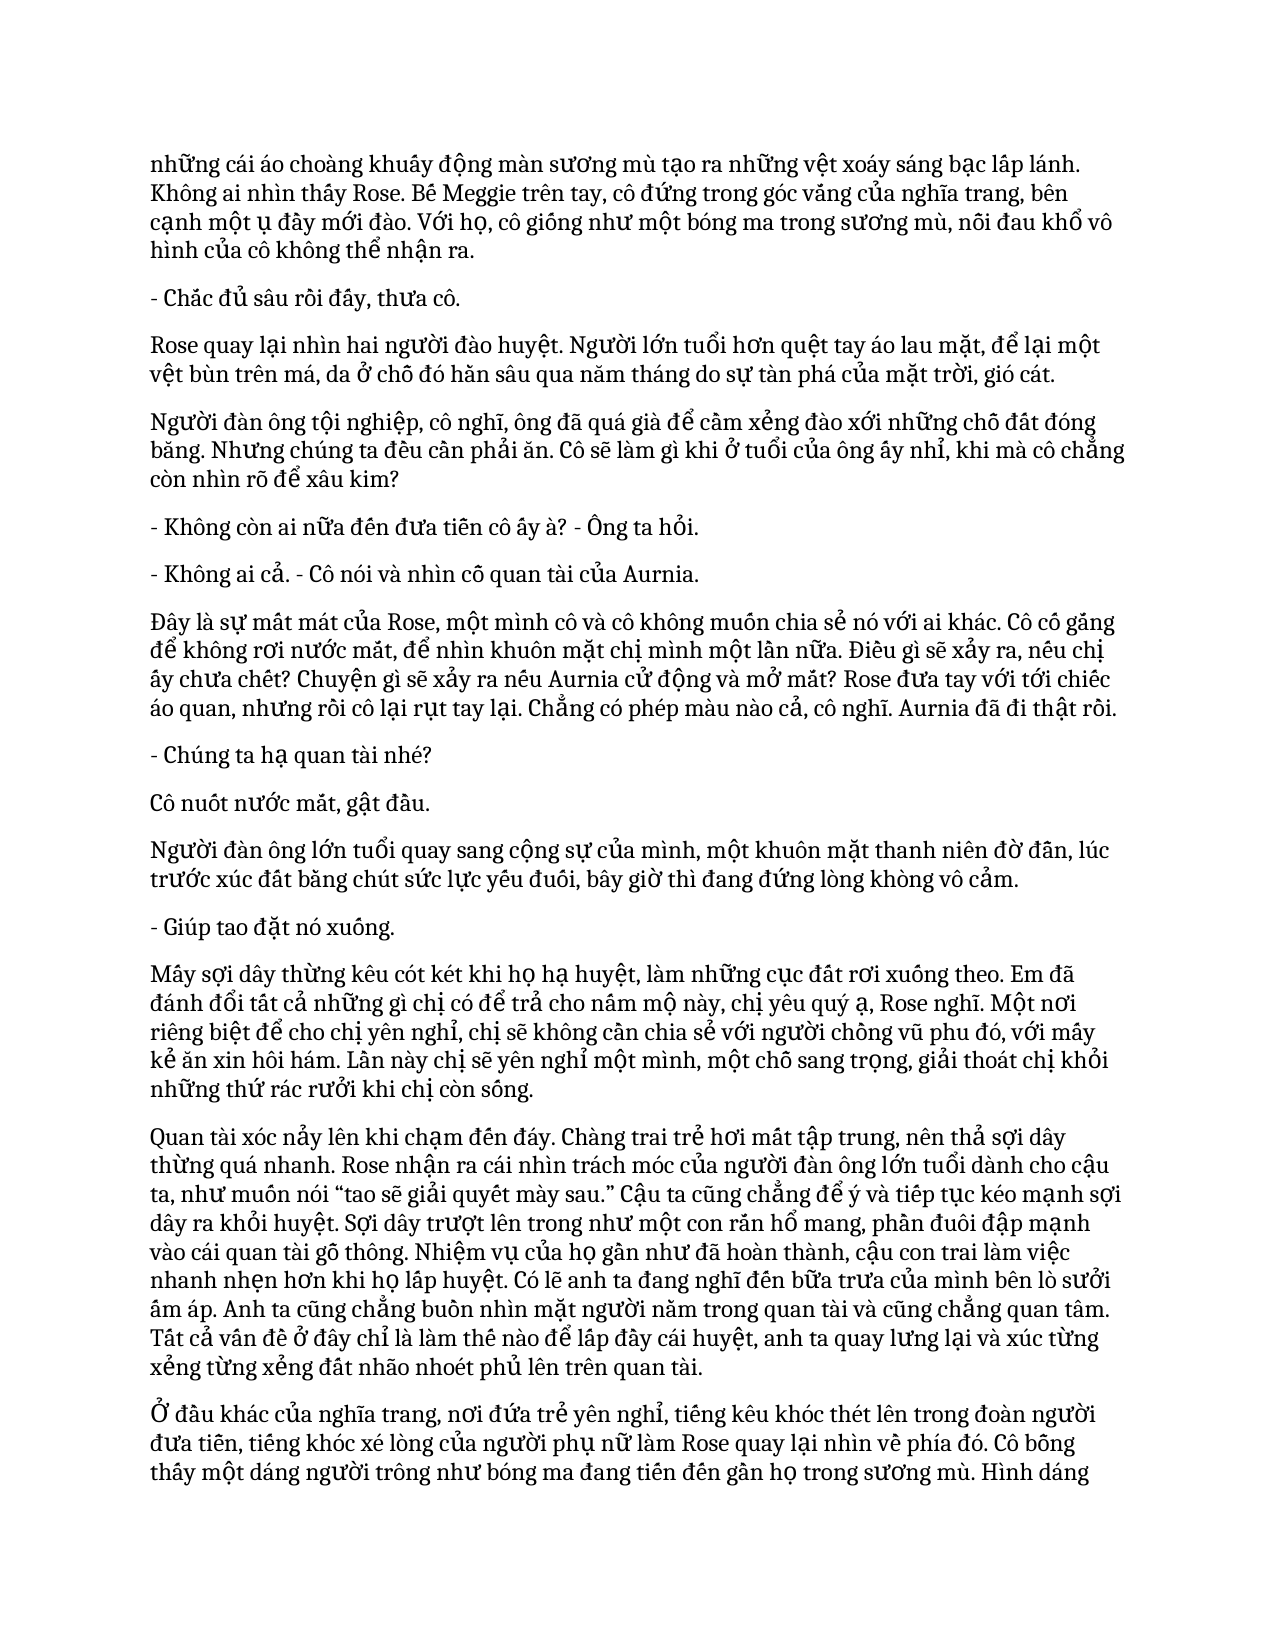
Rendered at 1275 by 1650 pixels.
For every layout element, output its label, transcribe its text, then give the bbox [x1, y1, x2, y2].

text Cô nuốt nước mắt, gật đầu. [150, 789, 1125, 817]
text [150, 1400, 1125, 1486]
text - Giúp tao đặt nó xuống. [150, 912, 1125, 941]
text Người đàn ông tội nghiệp, cô nghĩ, ông đã quá già để cầm xẻng đào xới những chỗ đất đóng băng. Nhưng chúng ta đều cần phải ăn. Cô sẽ làm gì khi ở tuổi của ông ấy nhỉ, khi mà cô chẳng còn nhìn rõ để xâu kim? [150, 407, 1125, 494]
text - Không ai cả. - Cô nói và nhìn cỗ quan tài của Aurnia. [150, 560, 1125, 589]
text Rose quay lại nhìn hai người đào huyệt. Người lớn tuổi hơn quệt tay áo lau mặt, để lại một vệt bùn trên má, da ở chỗ đó hằn sâu qua năm tháng do sự tàn phá của mặt trời, gió cát. [150, 331, 1125, 389]
text Đây là sự mất mát của Rose, một mình cô và cô không muốn chia sẻ nó với ai khác. Cô cố gắng để không rơi nước mắt, để nhìn khuôn mặt chị mình một lần nữa. Điều gì sẽ xảy ra, nếu chị ấy chưa chết? Chuyện gì sẽ xảy ra nếu Aurnia cử động và mở mắt? Rose đưa tay với tới chiếc áo quan, nhưng rồi cô lại rụt tay lại. Chẳng có phép màu nào cả, cô nghĩ. Aurnia đã đi thật rồi. [150, 607, 1125, 722]
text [150, 150, 1125, 265]
text - Không còn ai nữa đến đưa tiễn cô ấy à? - Ông ta hỏi. [150, 512, 1125, 541]
text - Chắc đủ sâu rồi đấy, thưa cô. [150, 284, 1125, 312]
text - Chúng ta hạ quan tài nhé? [150, 741, 1125, 770]
text Mấy sợi dây thừng kêu cót két khi họ hạ huyệt, làm những cục đất rơi xuống theo. Em đã đánh đổi tất cả những gì chị có để trả cho nấm mộ này, chị yêu quý ạ, Rose nghĩ. Một nơi riêng biệt để cho chị yên nghỉ, chị sẽ không cần chia sẻ với người chồng vũ phu đó, với mấy kẻ ăn xin hôi hám. Lần này chị sẽ yên nghỉ một mình, một chỗ sang trọng, giải thoát chị khỏi những thứ rác rưởi khi chị còn sống. [150, 960, 1125, 1104]
text Người đàn ông lớn tuổi quay sang cộng sự của mình, một khuôn mặt thanh niên đờ đẫn, lúc trước xúc đất bằng chút sức lực yếu đuối, bây giờ thì đang đứng lòng khòng vô cảm. [150, 836, 1125, 894]
text Quan tài xóc nảy lên khi chạm đến đáy. Chàng trai trẻ hơi mất tập trung, nên thả sợi dây thừng quá nhanh. Rose nhận ra cái nhìn trách móc của người đàn ông lớn tuổi dành cho cậu ta, như muốn nói “tao sẽ giải quyết mày sau.” Cậu ta cũng chẳng để ý và tiếp tục kéo mạnh sợi dây ra khỏi huyệt. Sợi dây trượt lên trong như một con rắn hổ mang, phần đuôi đập mạnh vào cái quan tài gỗ thông. Nhiệm vụ của họ gần như đã hoàn thành, cậu con trai làm việc nhanh nhẹn hơn khi họ lấp huyệt. Có lẽ anh ta đang nghĩ đến bữa trưa của mình bên lò sưởi ấm áp. Anh ta cũng chẳng buồn nhìn mặt người nằm trong quan tài và cũng chẳng quan tâm. Tất cả vấn đề ở đây chỉ là làm thế nào để lấp đầy cái huyệt, anh ta quay lưng lại và xúc từng xẻng từng xẻng đất nhão nhoét phủ lên trên quan tài. [150, 1122, 1125, 1381]
